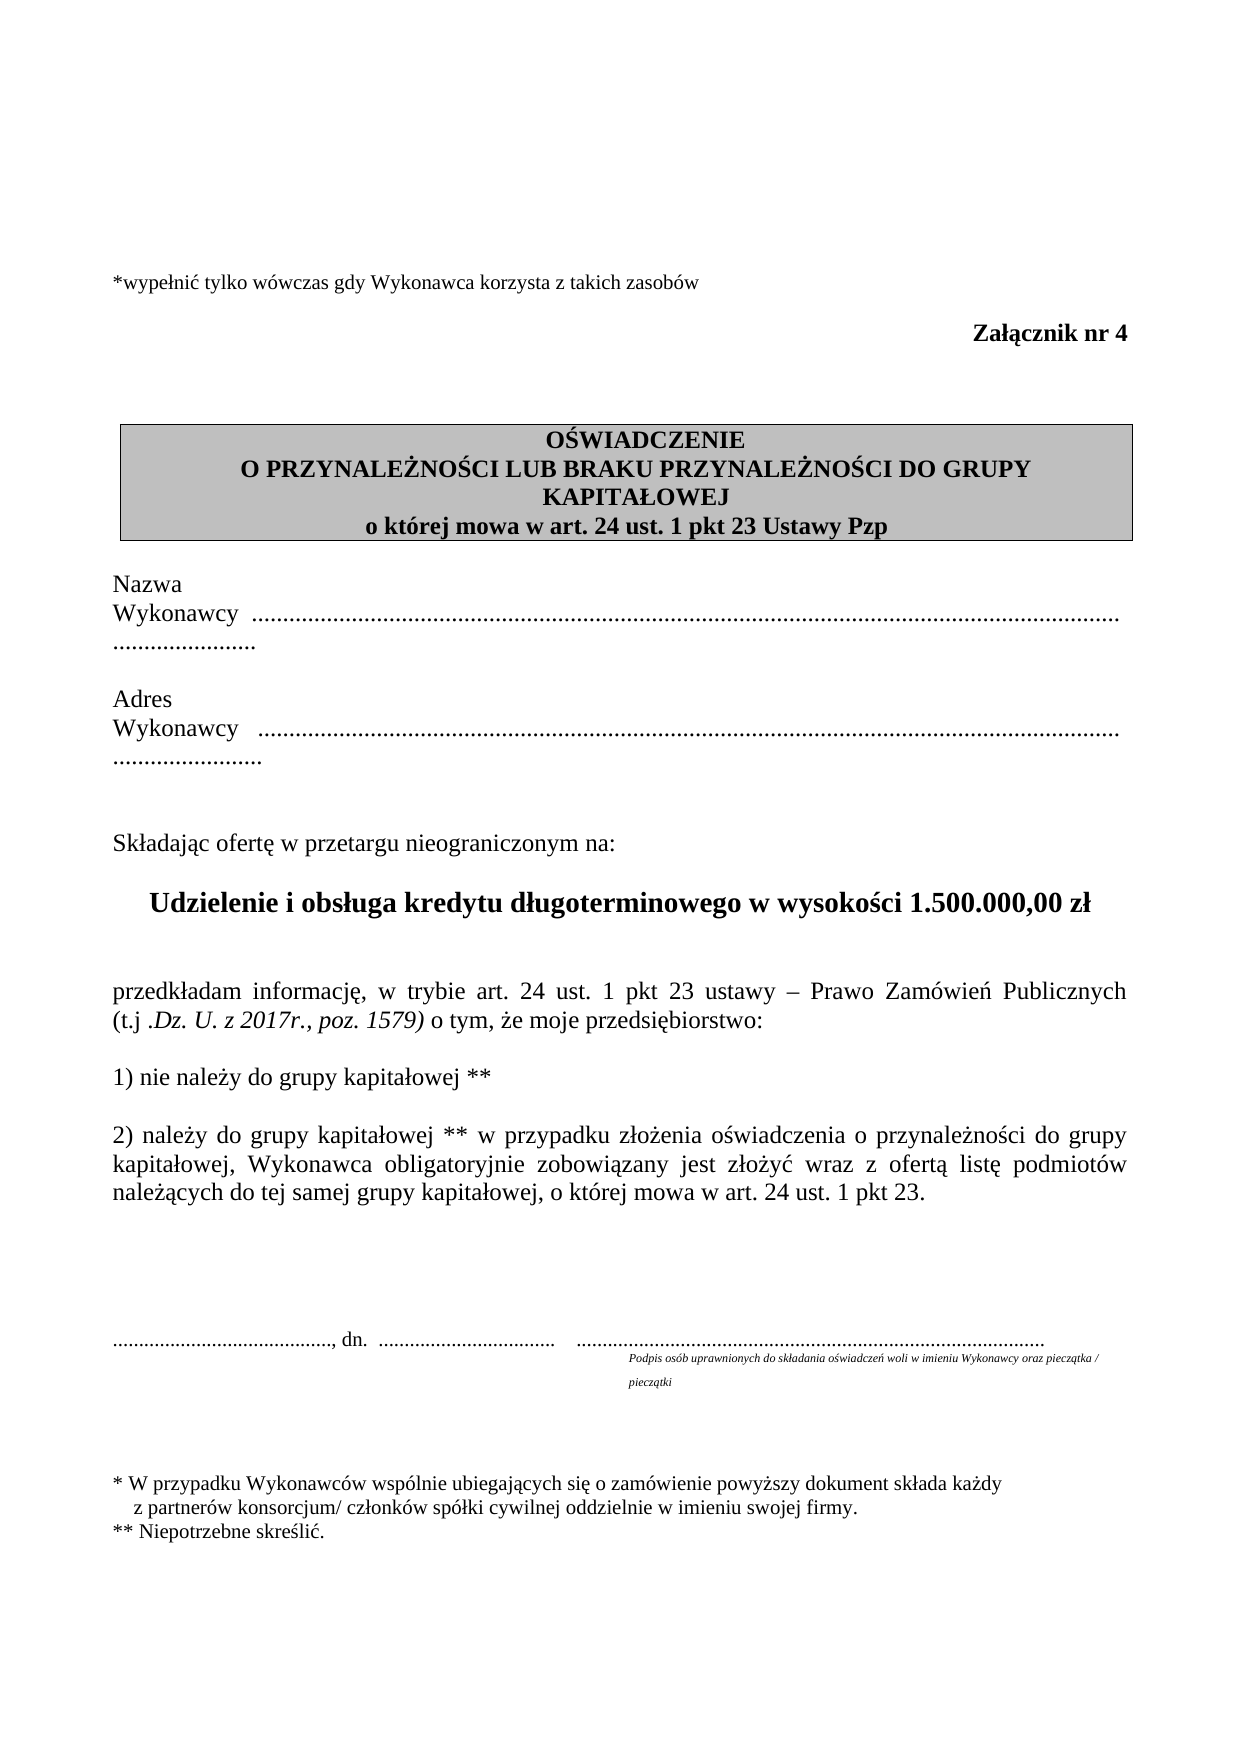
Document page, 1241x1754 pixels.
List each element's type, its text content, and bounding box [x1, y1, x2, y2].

text * W przypadku Wykonawców wspólnie ubiegających się o zamówienie powyższy dokument składa każdy [112, 1471, 1128, 1495]
text Nazwa Wykonawcy .................................................................................................................................................................. [112, 569, 1125, 655]
text Udzielenie i obsługa kredytu długoterminowego w wysokości 1.500.000,00 zł [112, 885, 1128, 919]
text 1) nie należy do grupy kapitałowej ** [112, 1062, 1128, 1091]
text Załącznik nr 4 [112, 318, 1128, 347]
text Adres Wykonawcy .................................................................................................................................................................. [112, 684, 1125, 770]
text z partnerów konsorcjum/ członków spółki cywilnej oddzielnie w imieniu swojej firmy. [112, 1495, 1128, 1519]
text .........................................., dn. .................................. .......................................................................................... [112, 1327, 1128, 1351]
text przedkładam informację, w trybie art. 24 ust. 1 pkt 23 ustawy – Prawo Zamówień Publicznych (t.j .Dz. U. z 2017r., poz. 1579) o tym, że moje przedsiębiorstwo: [112, 976, 1128, 1034]
text 2) należy do grupy kapitałowej ** w przypadku złożenia oświadczenia o przynależności do grupy kapitałowej, Wykonawca obligatoryjnie zobowiązany jest złożyć wraz z ofertą listę podmiotów należących do tej samej grupy kapitałowej, o której mowa w art. 24 ust. 1 pkt 23. [112, 1120, 1128, 1206]
text Podpis osób uprawnionych do składania oświadczeń woli w imieniu Wykonawcy oraz pieczątka / pieczątki [629, 1351, 1128, 1399]
text ** Niepotrzebne skreślić. [112, 1519, 1128, 1543]
text *wypełnić tylko wówczas gdy Wykonawca korzysta z takich zasobów [112, 270, 1128, 294]
text Składając ofertę w przetargu nieograniczonym na: [112, 828, 1128, 856]
table_header OŚWIADCZENIE O PRZYNALEŻNOŚCI LUB BRAKU PRZYNALEŻNOŚCI DO GRUPY KAPITAŁOWEJ o której mowa w art. 24 ust. 1 pkt 23 Ustawy Pzp [121, 425, 1132, 540]
